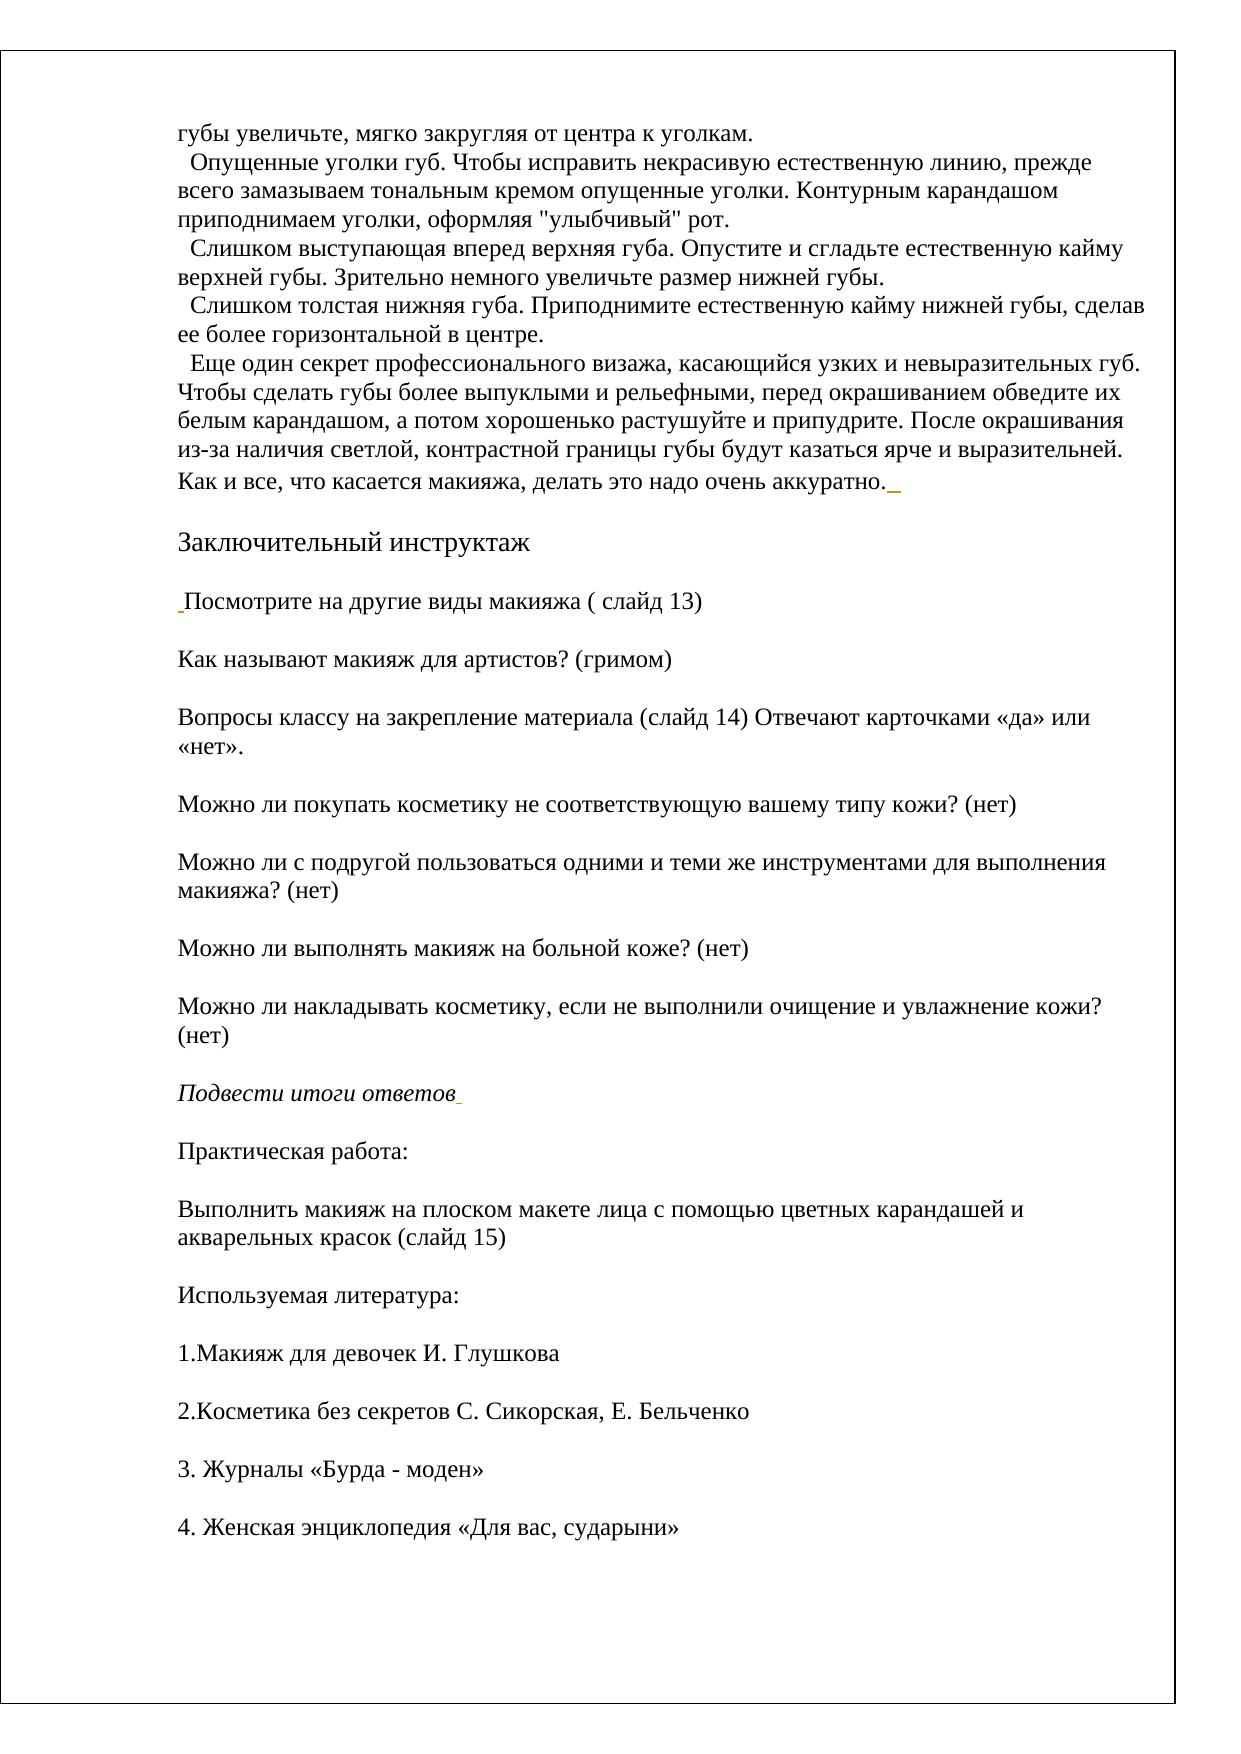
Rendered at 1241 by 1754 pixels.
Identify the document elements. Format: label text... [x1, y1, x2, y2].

text Как называют макияж для артистов? (гримом) [177, 644, 1152, 673]
text Вопросы классу на закрепление материала (слайд 14) Отвечают карточками «да» или «нет». [177, 702, 1152, 759]
text Посмотрите на другие виды макияжа ( слайд 13) [177, 586, 1152, 615]
text Можно ли накладывать косметику, если не выполнили очищение и увлажнение кожи? (нет) [177, 991, 1152, 1049]
text Используемая литература: [177, 1280, 1152, 1309]
text Можно ли выполнять макияж на больной коже? (нет) [177, 933, 1152, 962]
text Можно ли покупать косметику не соответствующую вашему типу кожи? (нет) [177, 789, 1152, 817]
text Практическая работа: [177, 1136, 1152, 1164]
text 3. Журналы «Бурда - моден» [177, 1454, 1152, 1483]
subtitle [177, 118, 1152, 495]
text Можно ли с подругой пользоваться одними и теми же инструментами для выполнения макияжа? (нет) [177, 847, 1152, 904]
subtitle Заключительный инструктаж [177, 524, 1152, 557]
text 1.Макияж для девочек И. Глушкова [177, 1338, 1152, 1367]
text Выполнить макияж на плоском макете лица с помощью цветных карандашей и акварельных красок (слайд 15) [177, 1194, 1152, 1251]
text 4. Женская энциклопедия «Для вас, сударыни» [177, 1512, 1152, 1541]
list 2.Косметика без секретов С. Сикорская, Е. Бельченко [177, 1396, 1152, 1425]
text Подвести итоги ответов [177, 1078, 1152, 1107]
